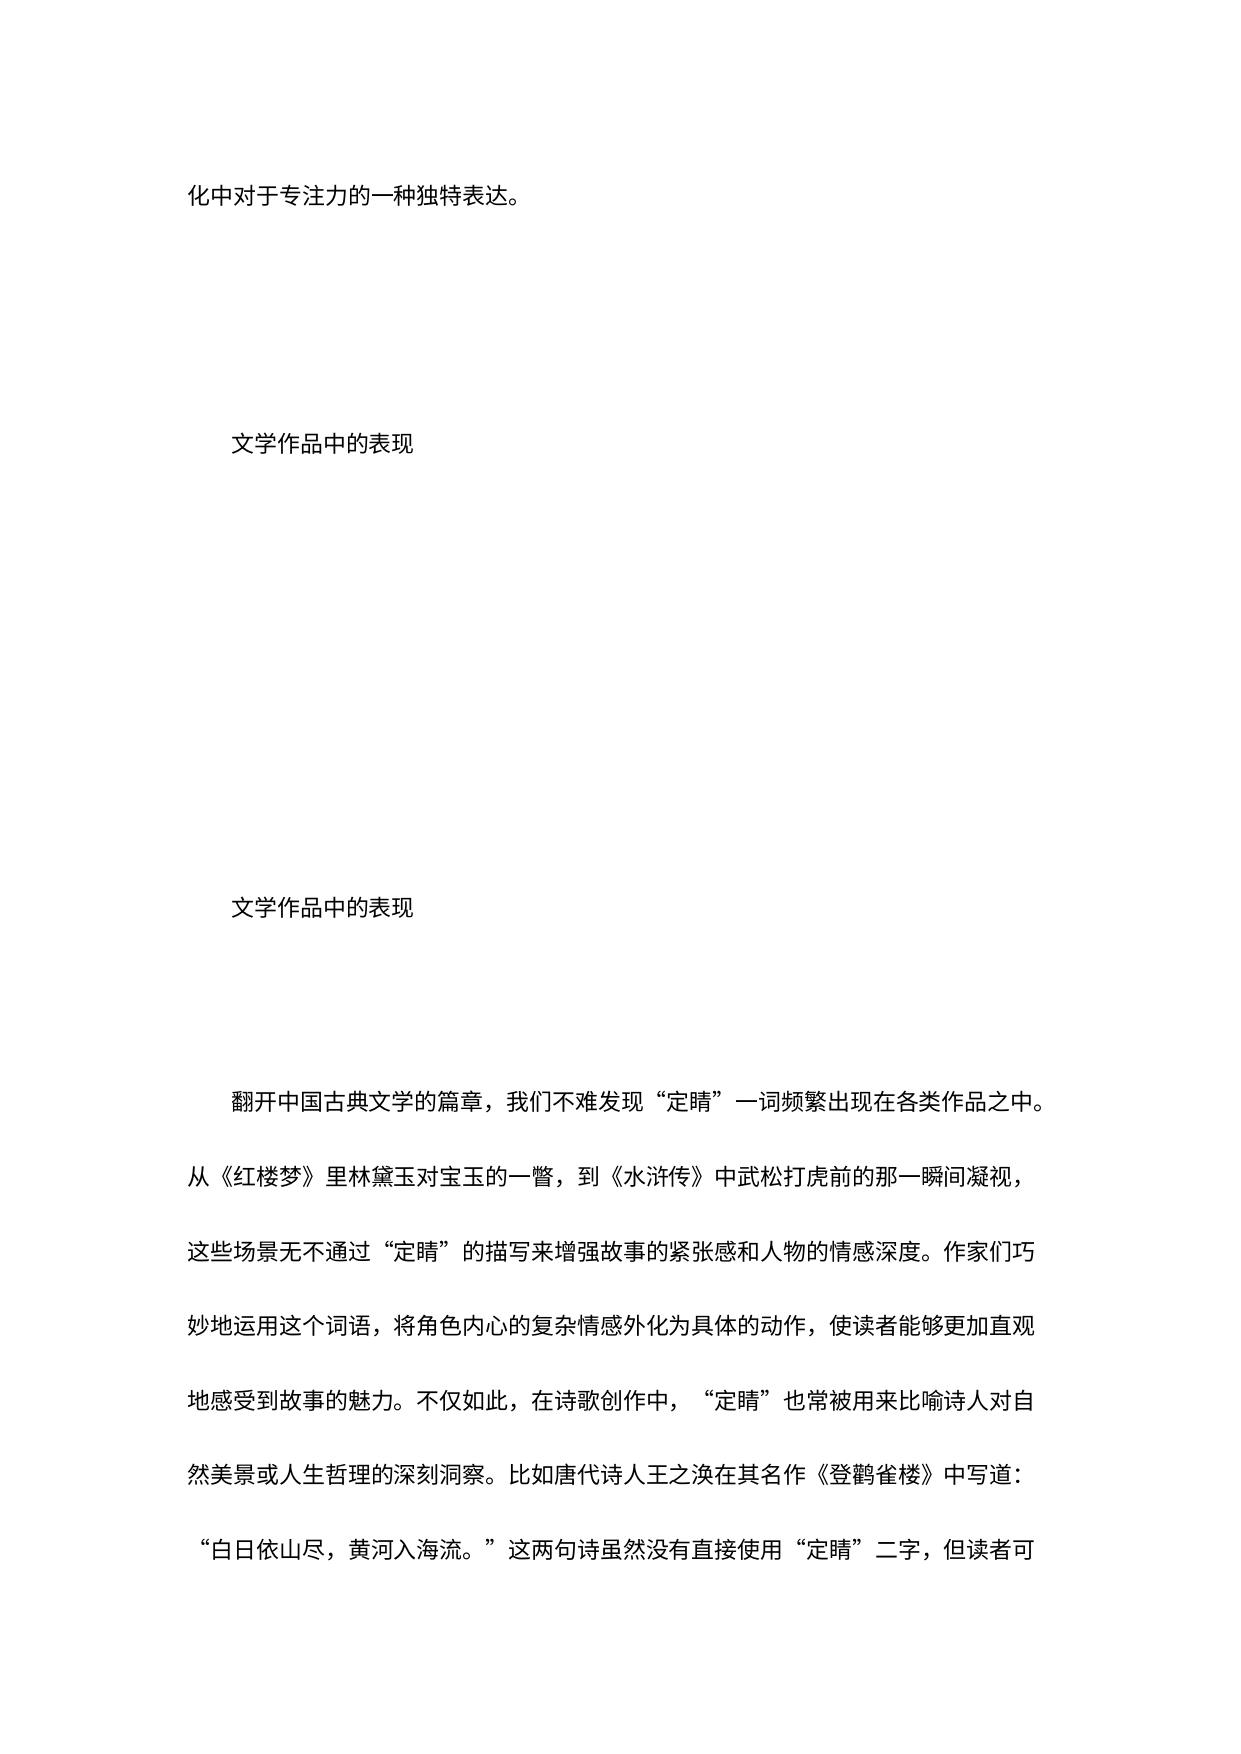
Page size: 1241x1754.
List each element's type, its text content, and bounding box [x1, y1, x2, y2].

text 文学作品中的表现 [187, 410, 1053, 475]
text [187, 162, 1053, 227]
text 文学作品中的表现 [187, 874, 1053, 939]
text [187, 1068, 1053, 1581]
